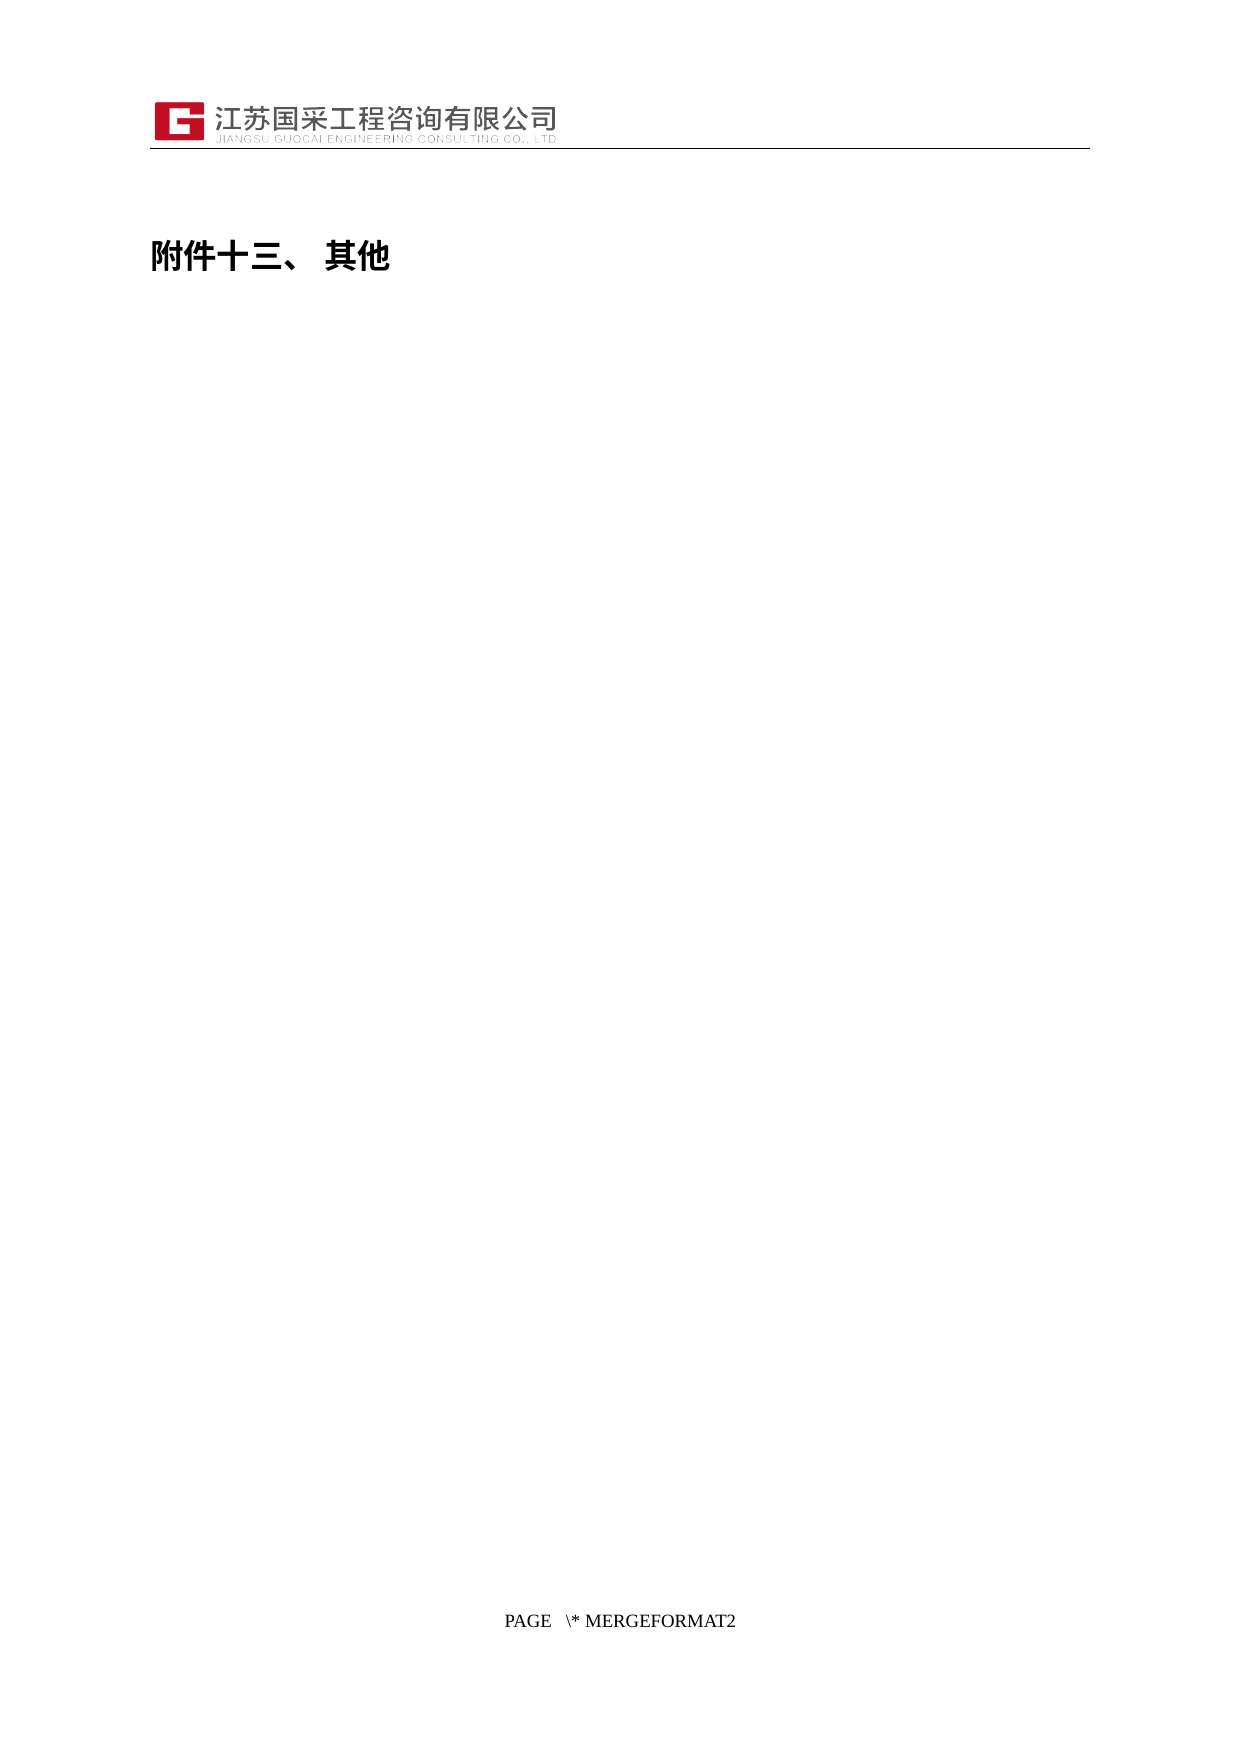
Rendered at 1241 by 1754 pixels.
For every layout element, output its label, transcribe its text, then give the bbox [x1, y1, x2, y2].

picture [153, 100, 207, 143]
subtitle 附件十三、 其他 [150, 222, 1090, 287]
picture [213, 101, 560, 148]
